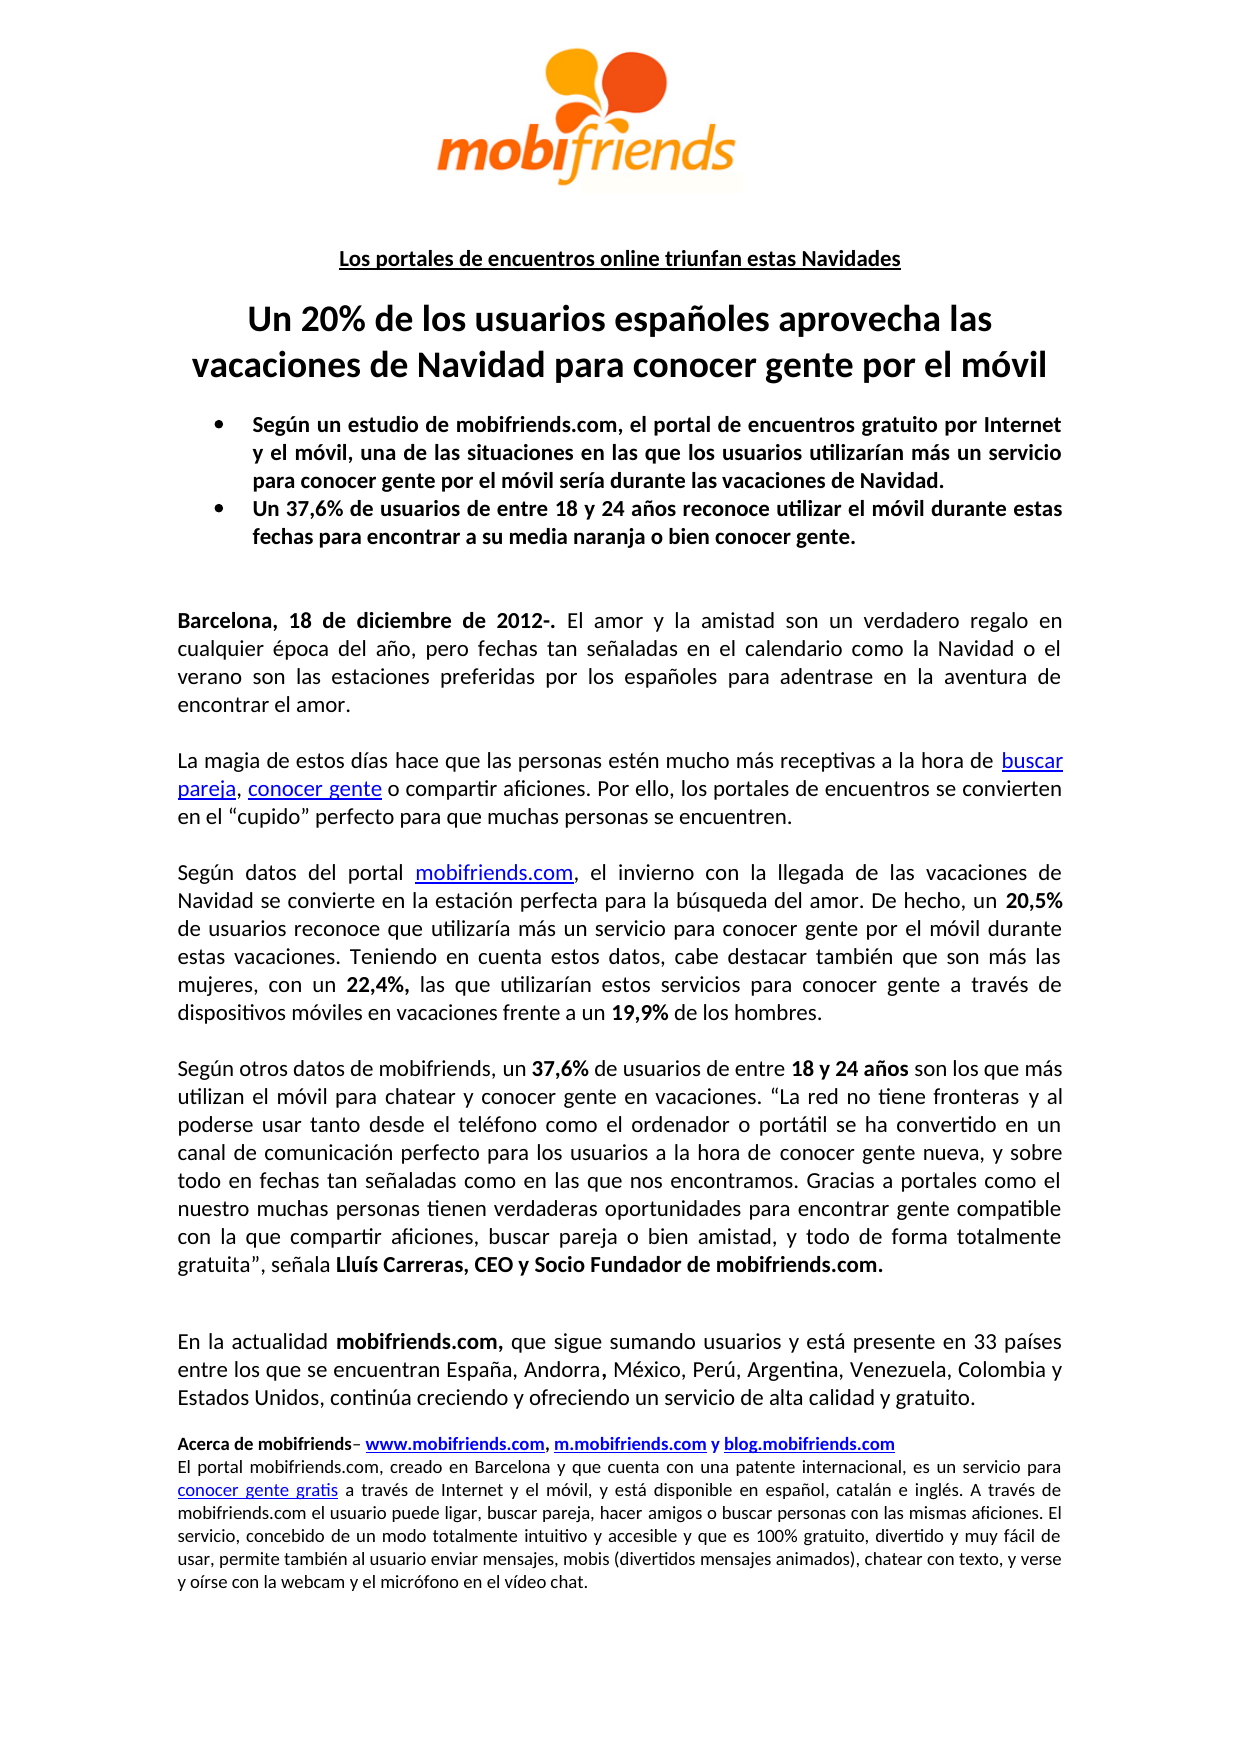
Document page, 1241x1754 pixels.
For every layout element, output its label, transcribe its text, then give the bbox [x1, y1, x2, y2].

text El portal mobifriends.com, creado en Barcelona y que cuenta con una patente internacional, es un servicio para conocer gente gratis a través de Internet y el móvil, y está disponible en español, catalán e inglés. A través de mobifriends.com el usuario puede ligar, buscar pareja, hacer amigos o buscar personas con las mismas aficiones. El servicio, concebido de un modo totalmente intuitivo y accesible y que es 100% gratuito, divertido y muy fácil de usar, permite también al usuario enviar mensajes, mobis (divertidos mensajes animados), chatear con texto, y verse y oírse con la webcam y el micrófono en el vídeo chat. [177, 1455, 1063, 1593]
list Un 37,6% de usuarios de entre 18 y 24 años reconoce utilizar el móvil durante estas fechas para encontrar a su media naranja o bien conocer gente. [215, 494, 1063, 550]
text Los portales de encuentros online triunfan estas Navidades [177, 244, 1063, 272]
text En la actualidad mobifriends.com, que sigue sumando usuarios y está presente en 33 países entre los que se encuentran España, Andorra, México, Perú, Argentina, Venezuela, Colombia y Estados Unidos, continúa creciendo y ofreciendo un servicio de alta calidad y gratuito. [177, 1327, 1063, 1411]
text Barcelona, 18 de diciembre de 2012-. El amor y la amistad son un verdadero regalo en cualquier época del año, pero fechas tan señaladas en el calendario como la Navidad o el verano son las estaciones preferidas por los españoles para adentrase en la aventura de encontrar el amor. [177, 606, 1063, 718]
text Según datos del portal mobifriends.com, el invierno con la llegada de las vacaciones de Navidad se convierte en la estación perfecta para la búsqueda del amor. De hecho, un 20,5% de usuarios reconoce que utilizaría más un servicio para conocer gente por el móvil durante estas vacaciones. Teniendo en cuenta estos datos, cabe destacar también que son más las mujeres, con un 22,4%, las que utilizarían estos servicios para conocer gente a través de dispositivos móviles en vacaciones frente a un 19,9% de los hombres. [177, 858, 1063, 1026]
text La magia de estos días hace que las personas estén mucho más receptivas a la hora de buscar pareja, conocer gente o compartir aficiones. Por ello, los portales de encuentros se convierten en el “cupido” perfecto para que muchas personas se encuentren. [177, 746, 1063, 830]
text Según otros datos de mobifriends, un 37,6% de usuarios de entre 18 y 24 años son los que más utilizan el móvil para chatear y conocer gente en vacaciones. “La red no tiene fronteras y al poderse usar tanto desde el teléfono como el ordenador o portátil se ha convertido en un canal de comunicación perfecto para los usuarios a la hora de conocer gente nueva, y sobre todo en fechas tan señaladas como en las que nos encontramos. Gracias a portales como el nuestro muchas personas tienen verdaderas oportunidades para encontrar gente compatible con la que compartir aficiones, buscar pareja o bien amistad, y todo de forma totalmente gratuita”, señala Lluís Carreras, CEO y Socio Fundador de mobifriends.com. [177, 1054, 1063, 1278]
text Un 20% de los usuarios españoles aprovecha las vacaciones de Navidad para conocer gente por el móvil [177, 295, 1063, 387]
list Según un estudio de mobifriends.com, el portal de encuentros gratuito por Internet y el móvil, una de las situaciones en las que los usuarios utilizarían más un servicio para conocer gente por el móvil sería durante las vacaciones de Navidad. [215, 410, 1063, 494]
text Acerca de mobifriends– www.mobifriends.com, m.mobifriends.com y blog.mobifriends.com [177, 1432, 1063, 1455]
